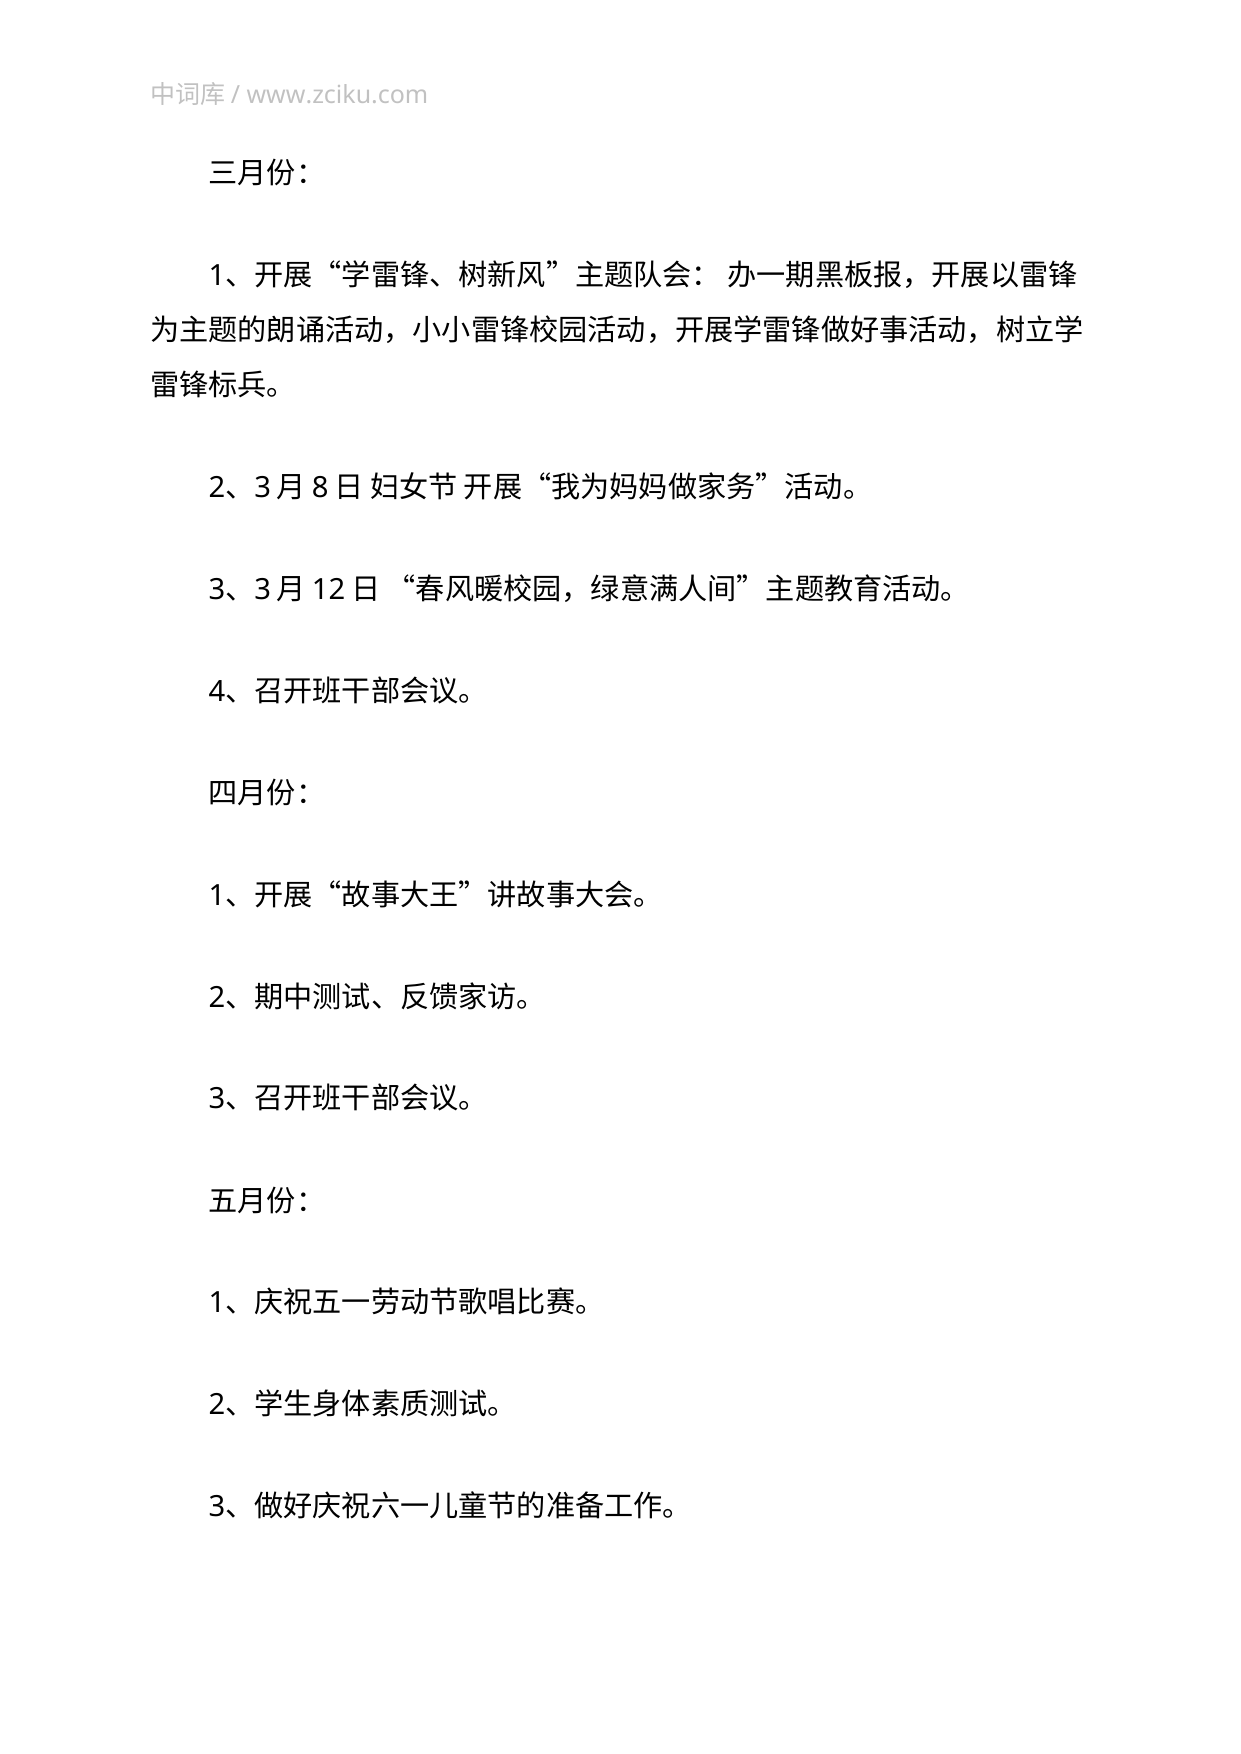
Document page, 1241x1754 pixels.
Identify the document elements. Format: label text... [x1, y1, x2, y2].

text 四月份： [150, 769, 1090, 812]
text 1、庆祝五一劳动节歌唱比赛。 [150, 1279, 1090, 1321]
text 4、召开班干部会议。 [150, 667, 1090, 710]
text 2、期中测试、反馈家访。 [150, 973, 1090, 1016]
text 3、做好庆祝六一儿童节的准备工作。 [150, 1483, 1090, 1525]
text 3、召开班干部会议。 [150, 1075, 1090, 1117]
text 3、3月12日 “春风暖校园，绿意满人间”主题教育活动。 [150, 565, 1090, 608]
text 三月份： [150, 150, 1090, 192]
text 1、开展“故事大王”讲故事大会。 [150, 871, 1090, 913]
text 2、3月8日 妇女节 开展“我为妈妈做家务”活动。 [150, 463, 1090, 506]
text 五月份： [150, 1177, 1090, 1219]
text 2、学生身体素质测试。 [150, 1381, 1090, 1423]
text 1、开展“学雷锋、树新风”主题队会： 办一期黑板报，开展以雷锋为主题的朗诵活动，小小雷锋校园活动，开展学雷锋做好事活动，树立学雷锋标兵。 [150, 252, 1090, 404]
